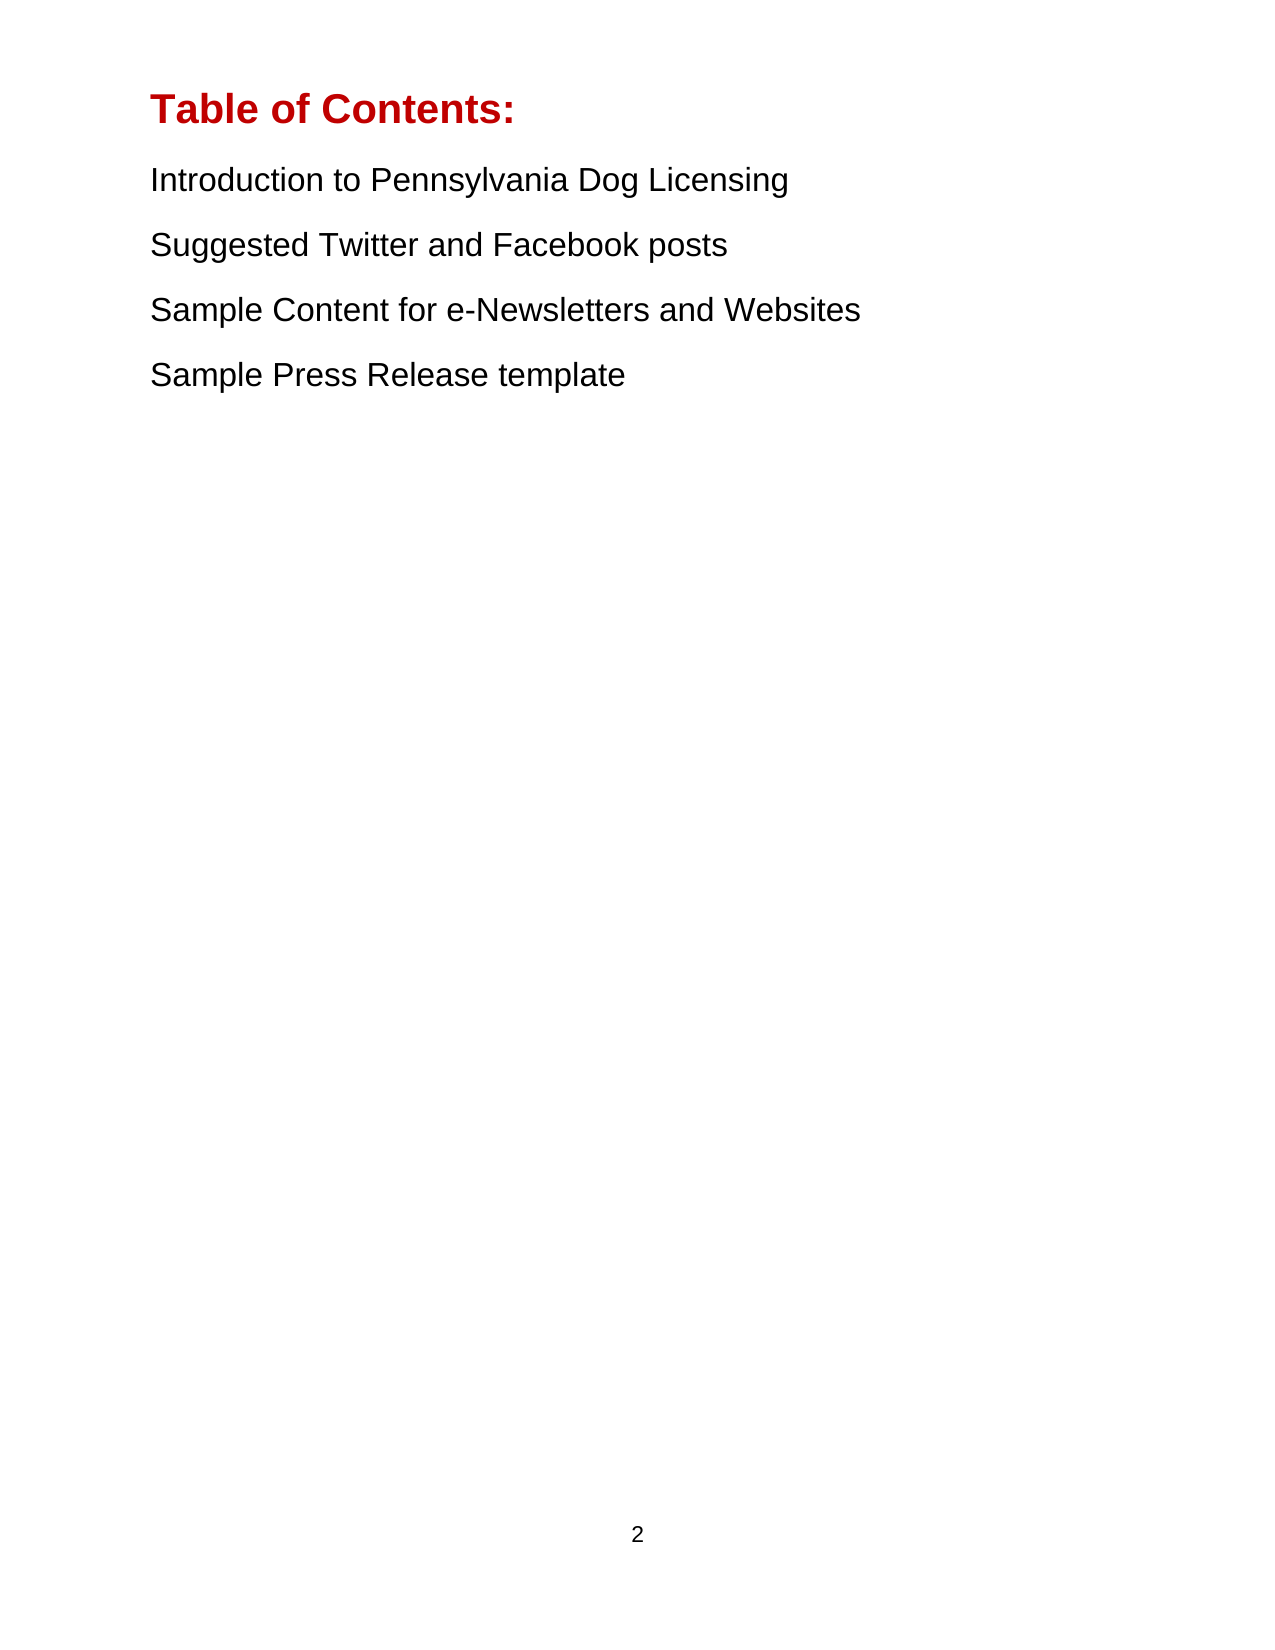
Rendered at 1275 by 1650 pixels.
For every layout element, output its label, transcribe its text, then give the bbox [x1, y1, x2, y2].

text Sample Content for e-Newsletters and Websites [150, 290, 1125, 329]
text Suggested Twitter and Facebook posts [150, 225, 1125, 264]
text Sample Press Release template [150, 355, 1125, 394]
text Table of Contents: [150, 84, 1125, 132]
text Introduction to Pennsylvania Dog Licensing [150, 160, 1125, 199]
